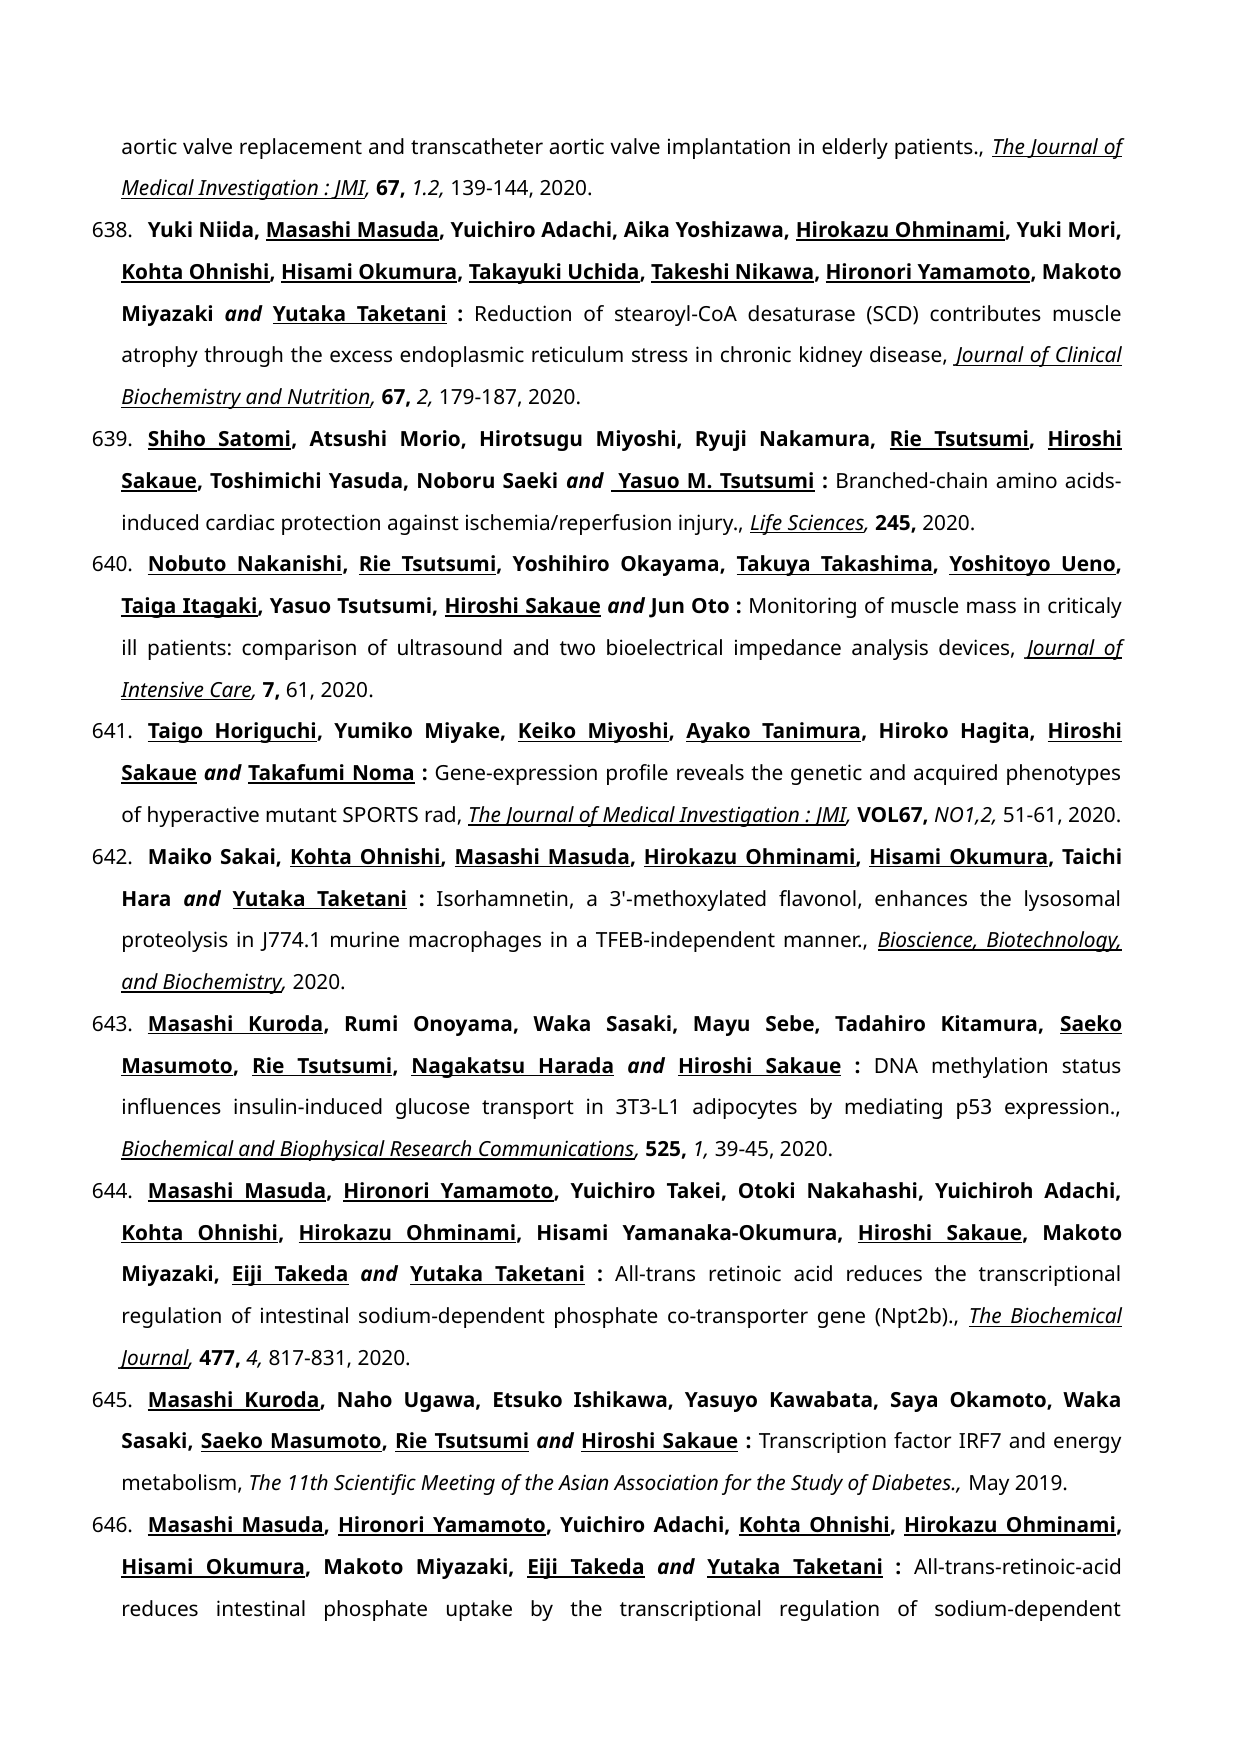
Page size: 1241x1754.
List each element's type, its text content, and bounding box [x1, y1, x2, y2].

list Nobuto Nakanishi, Rie Tsutsumi, Yoshihiro Okayama, Takuya Takashima, Yoshitoyo Ueno, Taiga Itagaki, Yasuo Tsutsumi, Hiroshi Sakaue and Jun Oto : Monitoring of muscle mass in criticaly ill patients: comparison of ultrasound and two bioelectrical impedance analysis devices, Journal of Intensive Care, 7, 61, 2020. [92, 543, 1122, 710]
list Maiko Sakai, Kohta Ohnishi, Masashi Masuda, Hirokazu Ohminami, Hisami Okumura, Taichi Hara and Yutaka Taketani : Isorhamnetin, a 3'-methoxylated flavonol, enhances the lysosomal proteolysis in J774.1 murine macrophages in a TFEB-independent manner., Bioscience, Biotechnology, and Biochemistry, 2020. [92, 835, 1122, 1002]
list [92, 1503, 1122, 1629]
list Shiho Satomi, Atsushi Morio, Hirotsugu Miyoshi, Ryuji Nakamura, Rie Tsutsumi, Hiroshi Sakaue, Toshimichi Yasuda, Noboru Saeki and Yasuo M. Tsutsumi : Branched-chain amino acids-induced cardiac protection against ischemia/reperfusion injury., Life Sciences, 245, 2020. [92, 417, 1122, 543]
list Taigo Horiguchi, Yumiko Miyake, Keiko Miyoshi, Ayako Tanimura, Hiroko Hagita, Hiroshi Sakaue and Takafumi Noma : Gene-expression profile reveals the genetic and acquired phenotypes of hyperactive mutant SPORTS rad, The Journal of Medical Investigation : JMI, VOL67, NO1,2, 51-61, 2020. [92, 710, 1122, 835]
list Masashi Masuda, Hironori Yamamoto, Yuichiro Takei, Otoki Nakahashi, Yuichiroh Adachi, Kohta Ohnishi, Hirokazu Ohminami, Hisami Yamanaka-Okumura, Hiroshi Sakaue, Makoto Miyazaki, Eiji Takeda and Yutaka Taketani : All-trans retinoic acid reduces the transcriptional regulation of intestinal sodium-dependent phosphate co-transporter gene (Npt2b)., The Biochemical Journal, 477, 4, 817-831, 2020. [92, 1169, 1122, 1378]
list Yuki Niida, Masashi Masuda, Yuichiro Adachi, Aika Yoshizawa, Hirokazu Ohminami, Yuki Mori, Kohta Ohnishi, Hisami Okumura, Takayuki Uchida, Takeshi Nikawa, Hironori Yamamoto, Makoto Miyazaki and Yutaka Taketani : Reduction of stearoyl-CoA desaturase (SCD) contributes muscle atrophy through the excess endoplasmic reticulum stress in chronic kidney disease, Journal of Clinical Biochemistry and Nutrition, 67, 2, 179-187, 2020. [92, 209, 1122, 417]
list Masashi Kuroda, Rumi Onoyama, Waka Sasaki, Mayu Sebe, Tadahiro Kitamura, Saeko Masumoto, Rie Tsutsumi, Nagakatsu Harada and Hiroshi Sakaue : DNA methylation status influences insulin-induced glucose transport in 3T3-L1 adipocytes by mediating p53 expression., Biochemical and Biophysical Research Communications, 525, 1, 39-45, 2020. [92, 1002, 1122, 1169]
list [92, 125, 1122, 209]
list Masashi Kuroda, Naho Ugawa, Etsuko Ishikawa, Yasuyo Kawabata, Saya Okamoto, Waka Sasaki, Saeko Masumoto, Rie Tsutsumi and Hiroshi Sakaue : Transcription factor IRF7 and energy metabolism, The 11th Scientific Meeting of the Asian Association for the Study of Diabetes., May 2019. [92, 1378, 1122, 1503]
